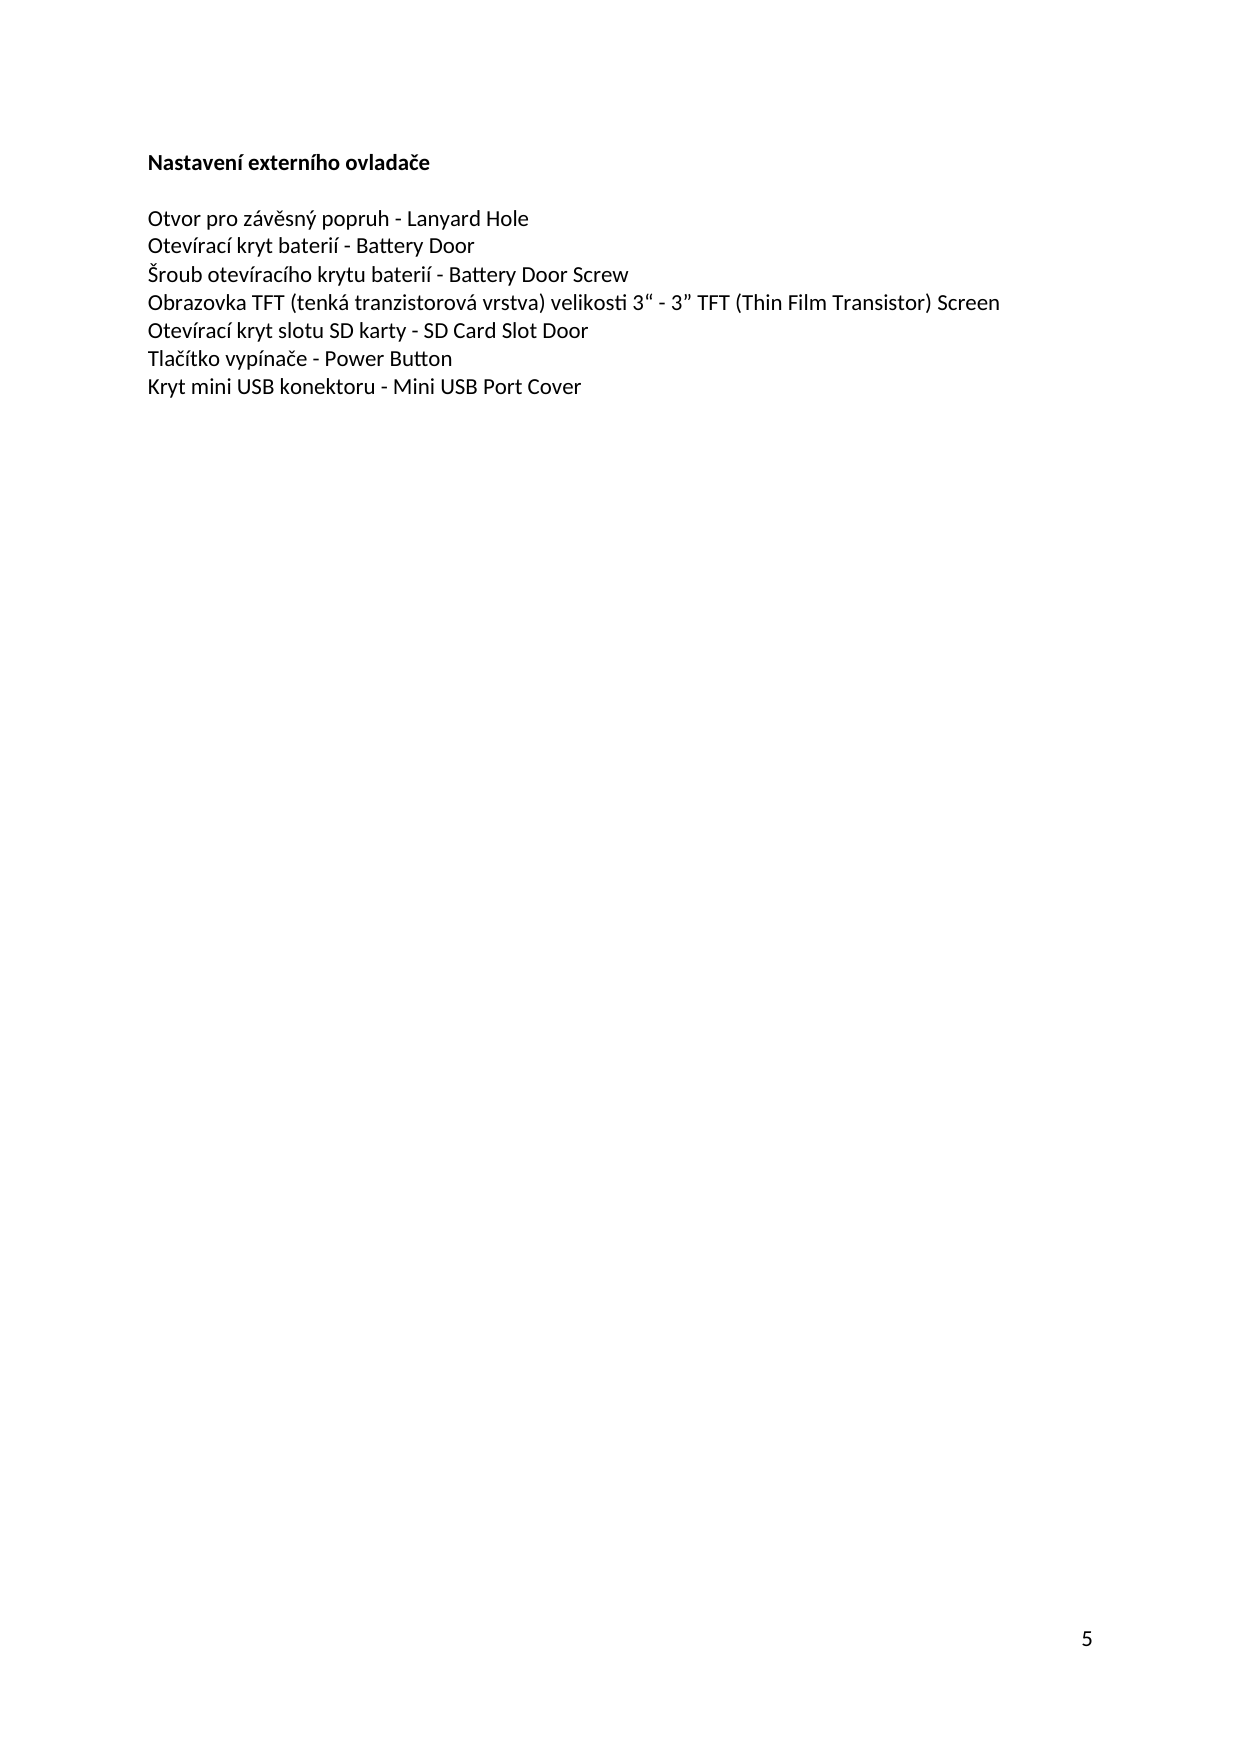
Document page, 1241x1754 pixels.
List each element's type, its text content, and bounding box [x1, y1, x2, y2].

text Tlačítko vypínače - Power Button [148, 344, 1093, 372]
text Obrazovka TFT (tenká tranzistorová vrstva) velikosti 3“ - 3” TFT (Thin Film Transistor) Screen [148, 288, 1093, 316]
text Otevírací kryt slotu SD karty - SD Card Slot Door [148, 316, 1093, 344]
text Nastavení externího ovladače [148, 148, 1093, 176]
text Otevírací kryt baterií - Battery Door [148, 232, 1093, 260]
text Šroub otevíracího krytu baterií - Battery Door Screw [148, 260, 1093, 288]
text Kryt mini USB konektoru - Mini USB Port Cover [148, 372, 1093, 400]
text Otvor pro závěsný popruh - Lanyard Hole [148, 204, 1093, 232]
